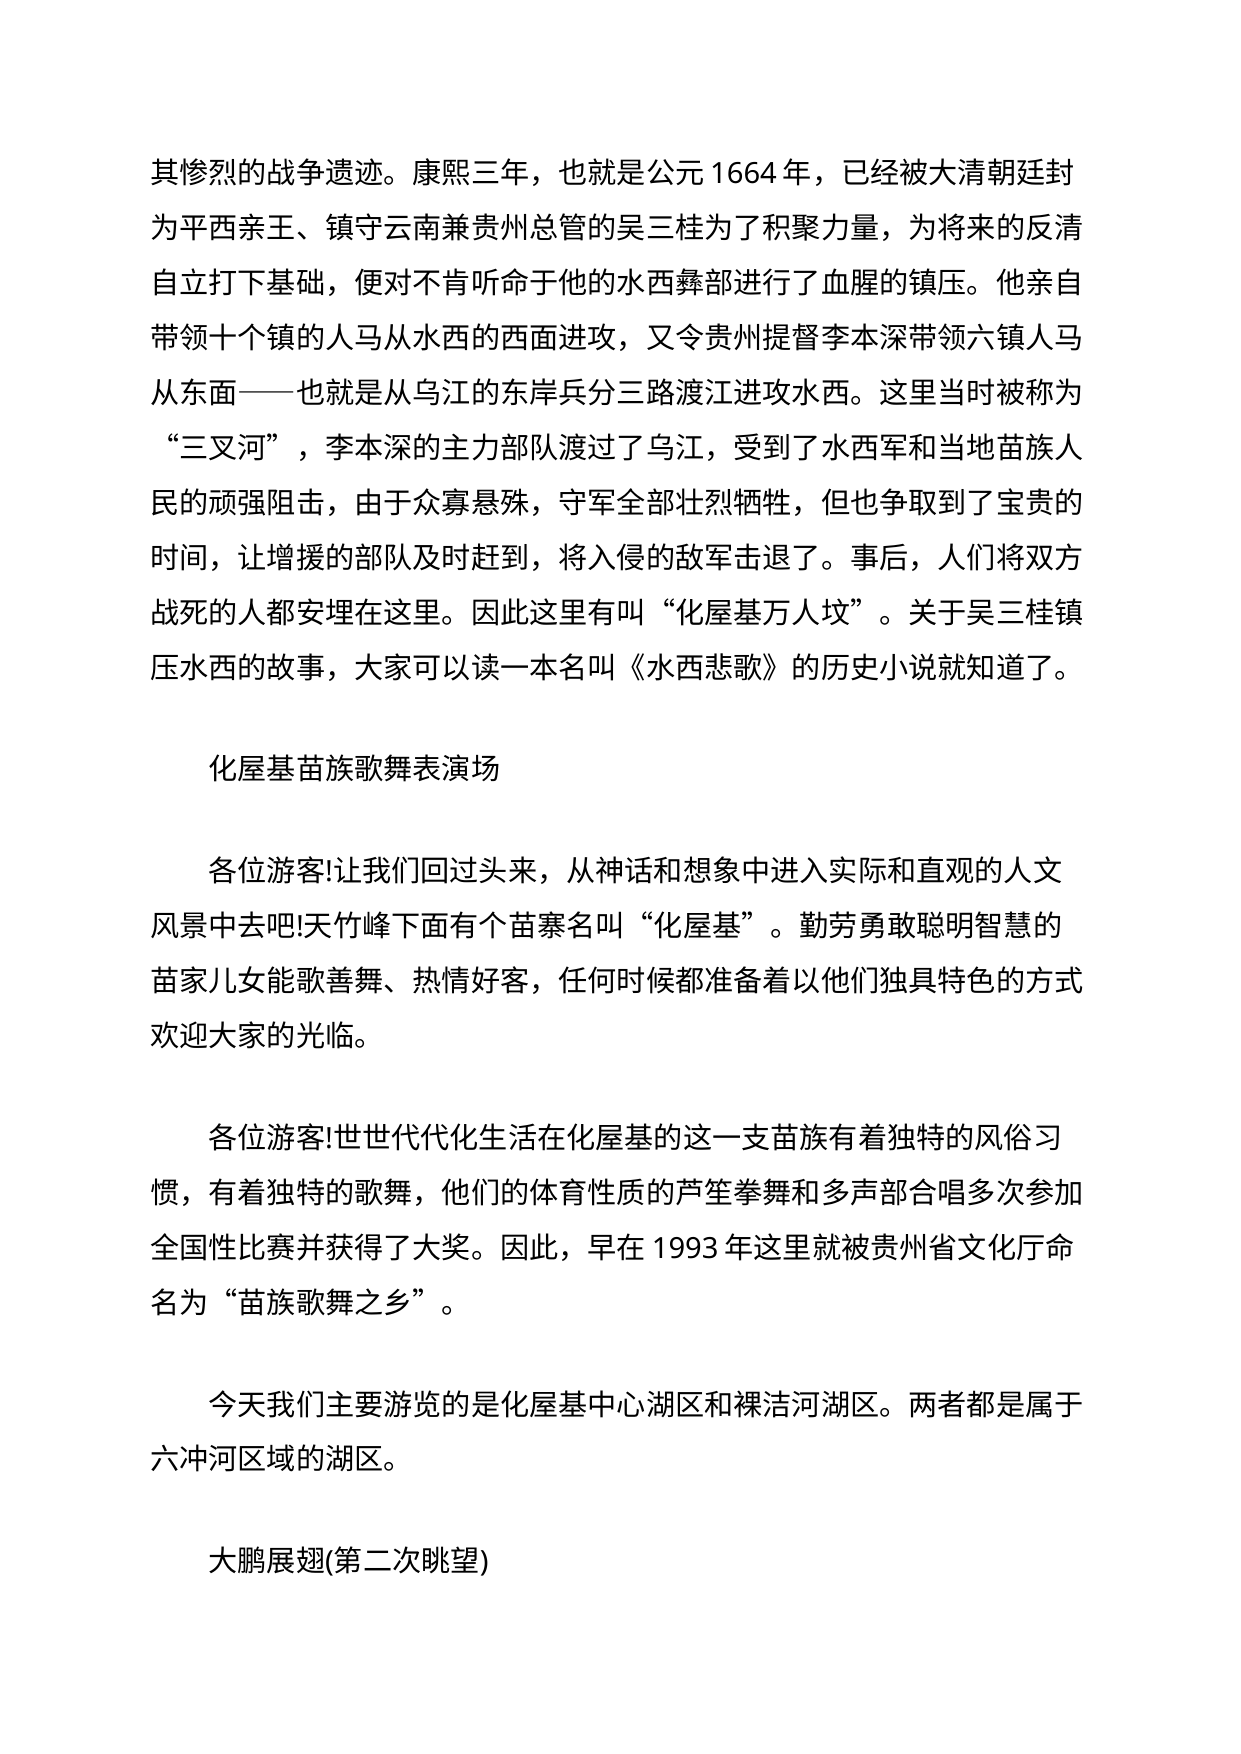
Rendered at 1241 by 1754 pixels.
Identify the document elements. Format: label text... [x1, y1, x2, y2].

text 今天我们主要游览的是化屋基中心湖区和裸洁河湖区。两者都是属于六冲河区域的湖区。 [150, 1381, 1090, 1478]
text 各位游客!让我们回过头来，从神话和想象中进入实际和直观的人文风景中去吧!天竹峰下面有个苗寨名叫“化屋基”。勤劳勇敢聪明智慧的苗家儿女能歌善舞、热情好客，任何时候都准备着以他们独具特色的方式欢迎大家的光临。 [150, 848, 1090, 1055]
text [150, 150, 1090, 686]
text 各位游客!世世代代化生活在化屋基的这一支苗族有着独特的风俗习惯，有着独特的歌舞，他们的体育性质的芦笙拳舞和多声部合唱多次参加全国性比赛并获得了大奖。因此，早在1993年这里就被贵州省文化厅命名为“苗族歌舞之乡”。 [150, 1114, 1090, 1322]
text 化屋基苗族歌舞表演场 [150, 746, 1090, 788]
text 大鹏展翅(第二次眺望) [150, 1538, 1090, 1580]
